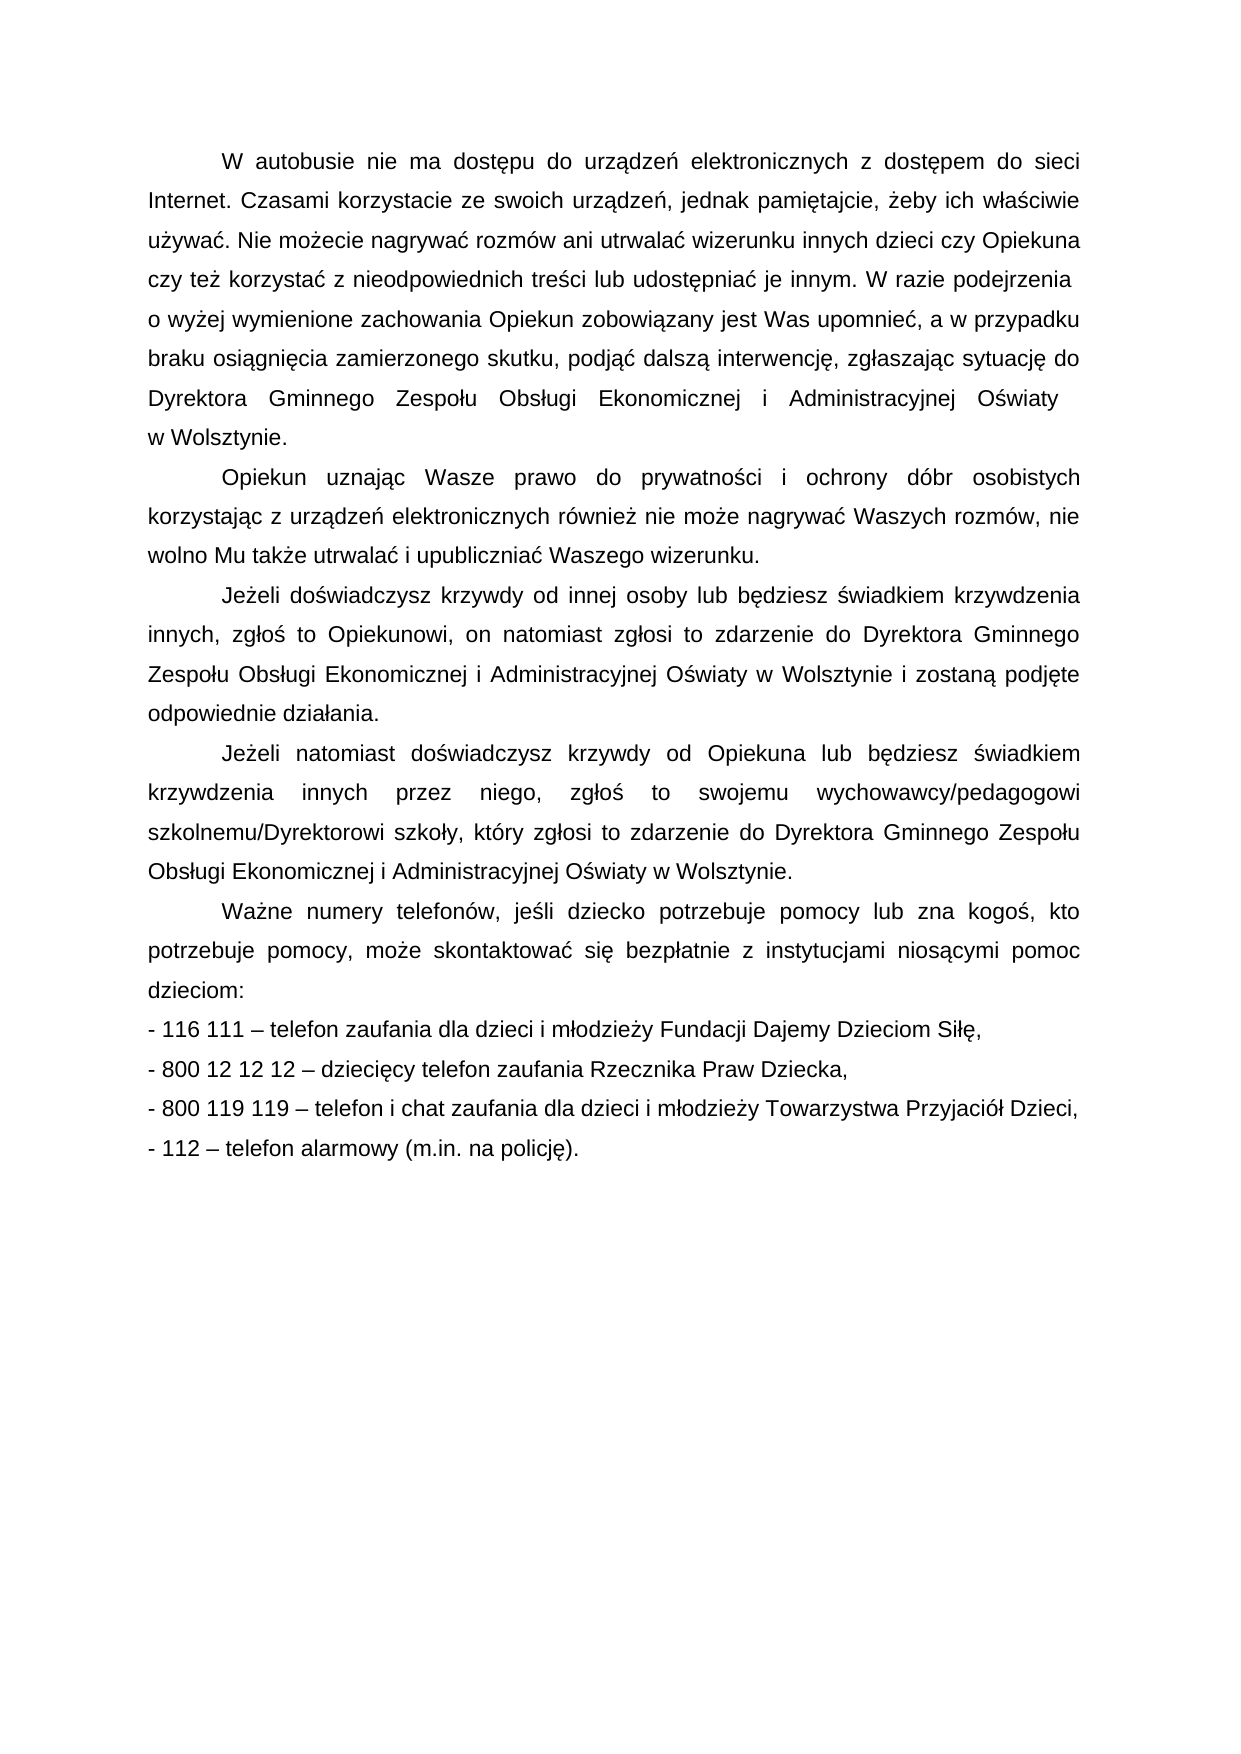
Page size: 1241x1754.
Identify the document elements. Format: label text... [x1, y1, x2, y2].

text W autobusie nie ma dostępu do urządzeń elektronicznych z dostępem do sieci Internet. Czasami korzystacie ze swoich urządzeń, jednak pamiętajcie, żeby ich właściwie używać. Nie możecie nagrywać rozmów ani utrwalać wizerunku innych dzieci czy Opiekuna czy też korzystać z nieodpowiednich treści lub udostępniać je innym. W razie podejrzenia o wyżej wymienione zachowania Opiekun zobowiązany jest Was upomnieć, a w przypadku braku osiągnięcia zamierzonego skutku, podjąć dalszą interwencję, zgłaszając sytuację do Dyrektora Gminnego Zespołu Obsługi Ekonomicznej i Administracyjnej Oświaty w Wolsztynie. [148, 148, 1081, 450]
text - 112 – telefon alarmowy (m.in. na policję). [148, 1134, 1081, 1161]
text Jeżeli natomiast doświadczysz krzywdy od Opiekuna lub będziesz świadkiem krzywdzenia innych przez niego, zgłoś to swojemu wychowawcy/pedagogowi szkolnemu/Dyrektorowi szkoły, który zgłosi to zdarzenie do Dyrektora Gminnego Zespołu Obsługi Ekonomicznej i Administracyjnej Oświaty w Wolsztynie. [148, 740, 1081, 884]
text - 800 119 119 – telefon i chat zaufania dla dzieci i młodzieży Towarzystwa Przyjaciół Dzieci, [148, 1095, 1081, 1121]
text Ważne numery telefonów, jeśli dziecko potrzebuje pomocy lub zna kogoś, kto potrzebuje pomocy, może skontaktować się bezpłatnie z instytucjami niosącymi pomoc dzieciom: [148, 898, 1081, 1003]
text - 800 12 12 12 – dziecięcy telefon zaufania Rzecznika Praw Dziecka, [148, 1056, 1081, 1082]
text - 116 111 – telefon zaufania dla dzieci i młodzieży Fundacji Dajemy Dzieciom Siłę, [148, 1016, 1081, 1042]
text Opiekun uznając Wasze prawo do prywatności i ochrony dóbr osobistych korzystając z urządzeń elektronicznych również nie może nagrywać Waszych rozmów, nie wolno Mu także utrwalać i upubliczniać Waszego wizerunku. [148, 463, 1081, 569]
text Jeżeli doświadczysz krzywdy od innej osoby lub będziesz świadkiem krzywdzenia innych, zgłoś to Opiekunowi, on natomiast zgłosi to zdarzenie do Dyrektora Gminnego Zespołu Obsługi Ekonomicznej i Administracyjnej Oświaty w Wolsztynie i zostaną podjęte odpowiednie działania. [148, 582, 1081, 727]
